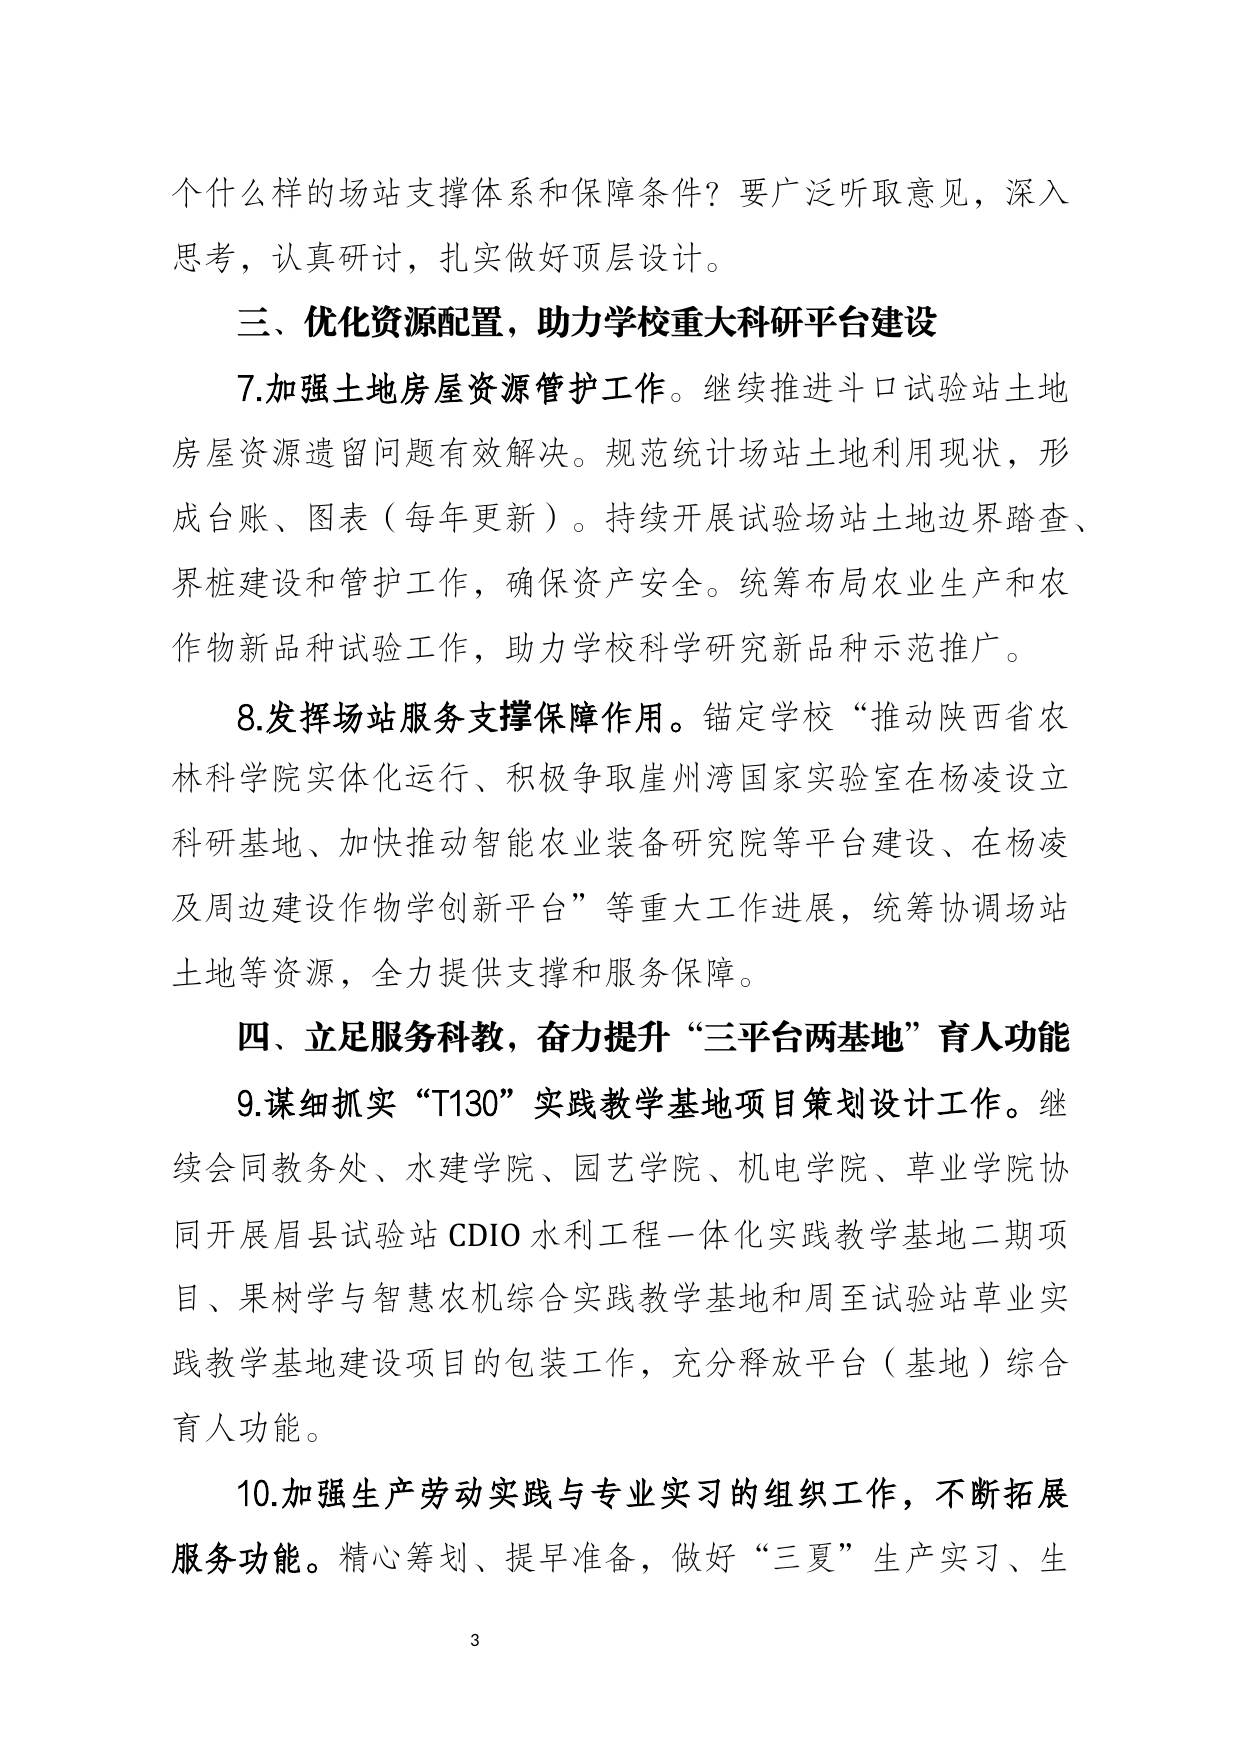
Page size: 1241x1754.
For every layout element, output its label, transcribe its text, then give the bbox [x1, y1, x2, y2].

text 9.谋细抓实“T130”实践教学基地项目策划设计工作。继续会同教务处、水建学院、园艺学院、机电学院、草业学院协同开展眉县试验站CDIO水利工程一体化实践教学基地二期项目、果树学与智慧农机综合实践教学基地和周至试验站草业实践教学基地建设项目的包装工作，充分释放平台（基地）综合育人功能。 [170, 1072, 1070, 1462]
text 7.加强土地房屋资源管护工作。继续推进斗口试验站土地房屋资源遗留问题有效解决。规范统计场站土地利用现状，形成台账、图表（每年更新）。持续开展试验场站土地边界踏查、界桩建设和管护工作，确保资产安全。统筹布局农业生产和农作物新品种试验工作，助力学校科学研究新品种示范推广。 [170, 357, 1070, 682]
text 8.发挥场站服务支撑保障作用。锚定学校“推动陕西省农林科学院实体化运行、积极争取崖州湾国家实验室在杨凌设立科研基地、加快推动智能农业装备研究院等平台建设、在杨凌及周边建设作物学创新平台”等重大工作进展，统筹协调场站土地等资源，全力提供支撑和服务保障。 [170, 682, 1070, 1007]
list 四、立足服务科教，奋力提升“三平台两基地”育人功能 [170, 1007, 1070, 1072]
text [170, 1462, 1070, 1592]
text 三、优化资源配置，助力学校重大科研平台建设 [170, 292, 1070, 357]
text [170, 162, 1070, 292]
